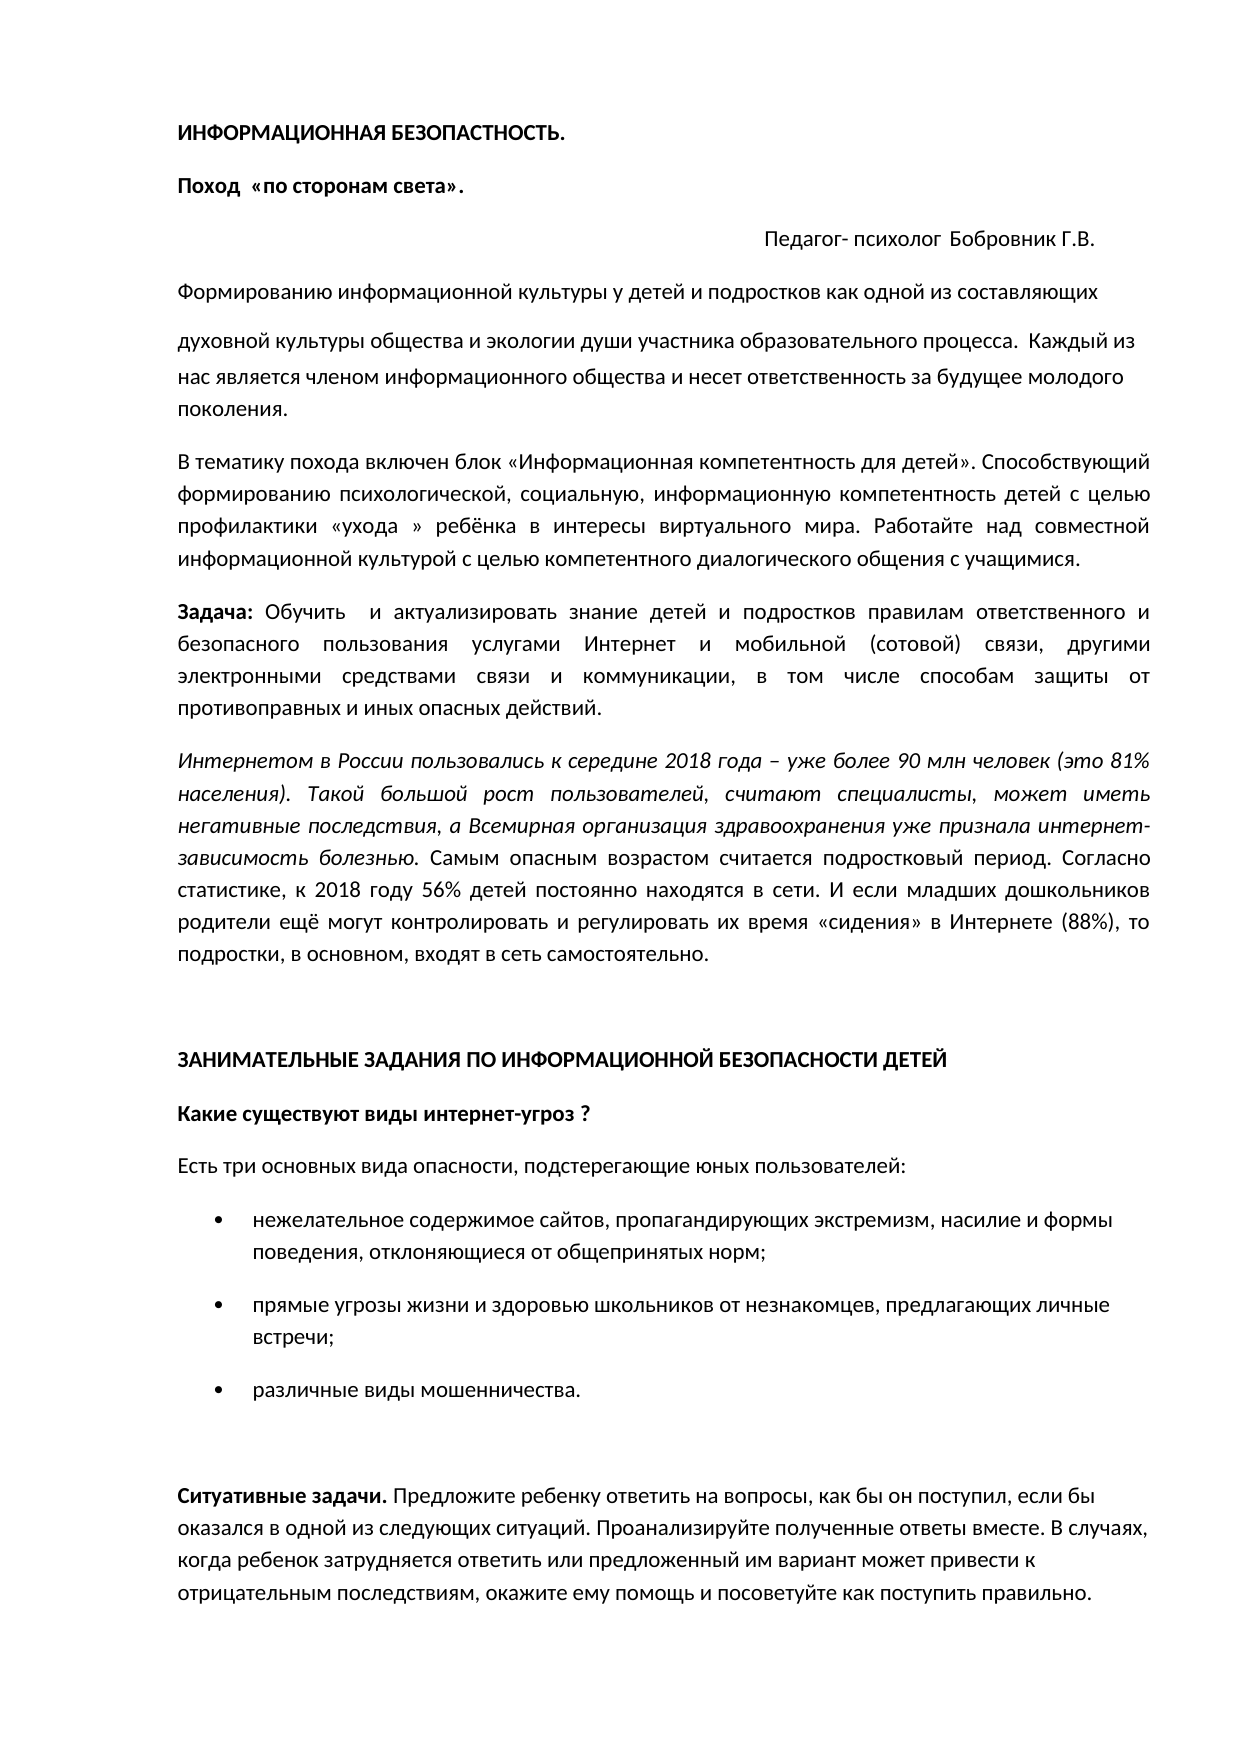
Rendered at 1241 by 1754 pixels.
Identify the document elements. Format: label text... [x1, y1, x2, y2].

text Какие существуют виды интернет-угроз ? [177, 1099, 1152, 1127]
text Педагог- психолог Бобровник Г.В. [177, 224, 1152, 252]
text В тематику похода включен блок «Информационная компетентность для детей». Способствующий формированию психологической, социальную, информационную компетентность детей с целью профилактики «ухода » ребёнка в интересы виртуального мира. Работайте над совместной информационной культурой с целью компетентного диалогического общения с учащимися. [177, 447, 1152, 572]
text Интернетом в России пользовались к середине 2018 года – уже более 90 млн человек (это 81% населения). Такой большой рост пользователей, считают специалисты, может иметь негативные последствия, а Всемирная организация здравоохранения уже признала интернет-зависимость болезнью. Самым опасным возрастом считается подростковый период. Согласно статистике, к 2018 году 56% детей постоянно находятся в сети. И если младших дошкольников родители ещё могут контролировать и регулировать их время «сидения» в Интернете (88%), то подростки, в основном, входят в сеть самостоятельно. [177, 746, 1152, 968]
text ЗАНИМАТЕЛЬНЫЕ ЗАДАНИЯ ПО ИНФОРМАЦИОННОЙ БЕЗОПАСНОСТИ ДЕТЕЙ [177, 1046, 1152, 1074]
text ИНФОРМАЦИОННАЯ БЕЗОПАСТНОСТЬ. [177, 118, 1152, 146]
list нежелательное содержимое сайтов, пропагандирующих экстремизм, насилие и формы поведения, отклоняющиеся от общепринятых норм; [215, 1205, 1152, 1265]
list различные виды мошенничества. [215, 1375, 1152, 1403]
text Ситуативные задачи. Предложите ребенку ответить на вопросы, как бы он поступил, если бы оказался в одной из следующих ситуаций. Проанализируйте полученные ответы вместе. В случаях, когда ребенок затрудняется ответить или предложенный им вариант может привести к отрицательным последствиям, окажите ему помощь и посоветуйте как поступить правильно. [177, 1481, 1152, 1606]
text Поход «по сторонам света». [177, 171, 1152, 199]
list прямые угрозы жизни и здоровью школьников от незнакомцев, предлагающих личные встречи; [215, 1290, 1152, 1350]
text Есть три основных вида опасности, подстерегающие юных пользователей: [177, 1152, 1152, 1180]
text Задача: Обучить и актуализировать знание детей и подростков правилам ответственного и безопасного пользования услугами Интернет и мобильной (сотовой) связи, другими электронными средствами связи и коммуникации, в том числе способам защиты от противоправных и иных опасных действий. [177, 597, 1152, 721]
text Формированию информационной культуры у детей и подростков как одной из составляющих духовной культуры общества и экологии души участника образовательного процесса. Каждый из нас является членом информационного общества и несет ответственность за будущее молодого поколения. [177, 277, 1152, 422]
